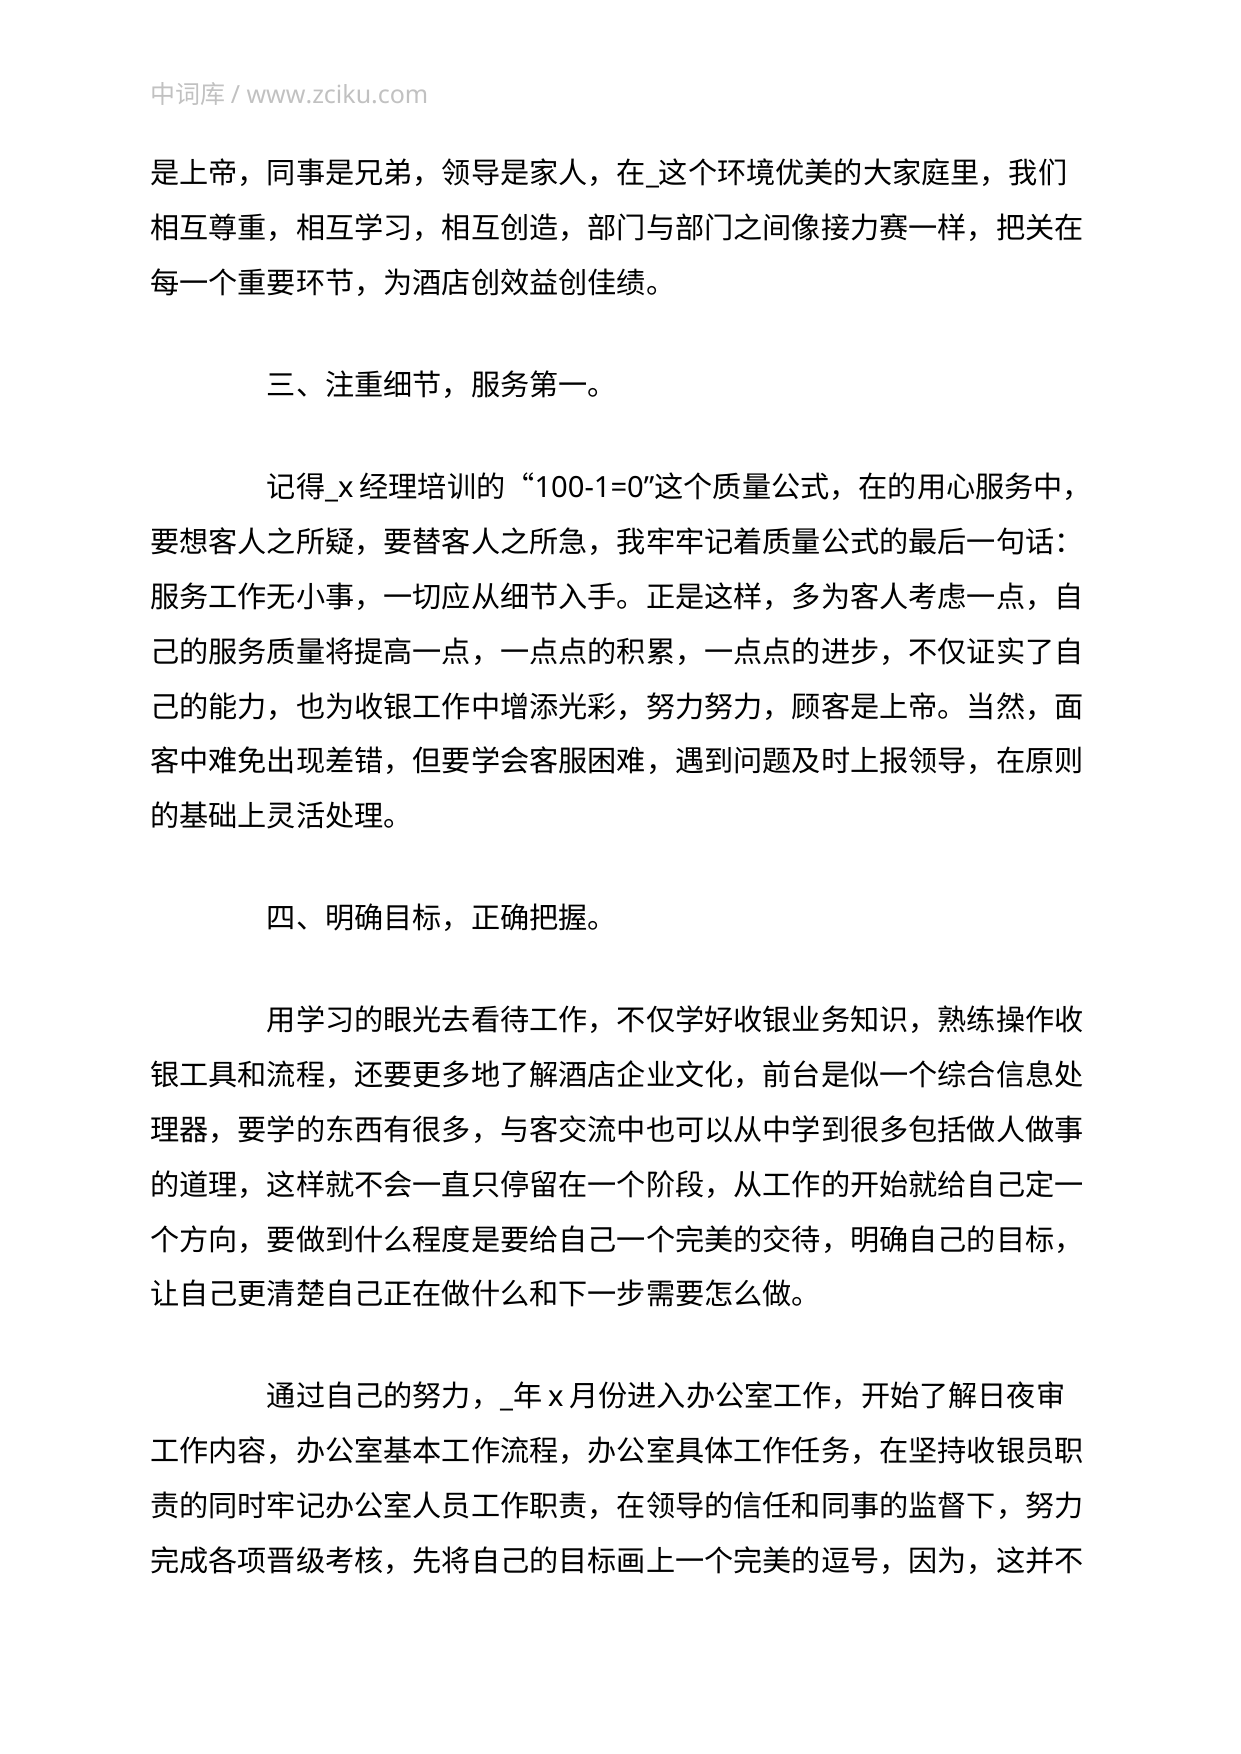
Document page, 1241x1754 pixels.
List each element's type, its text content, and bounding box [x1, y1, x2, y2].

text 记得_x经理培训的“100-1=0”这个质量公式，在的用心服务中，要想客人之所疑，要替客人之所急，我牢牢记着质量公式的最后一句话：服务工作无小事，一切应从细节入手。正是这样，多为客人考虑一点，自己的服务质量将提高一点，一点点的积累，一点点的进步，不仅证实了自己的能力，也为收银工作中增添光彩，努力努力，顾客是上帝。当然，面客中难免出现差错，但要学会客服困难，遇到问题及时上报领导，在原则的基础上灵活处理。 [150, 463, 1090, 835]
text 三、注重细节，服务第一。 [150, 362, 1090, 404]
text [150, 150, 1090, 302]
text 四、明确目标，正确把握。 [150, 895, 1090, 937]
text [150, 1373, 1090, 1580]
text 用学习的眼光去看待工作，不仅学好收银业务知识，熟练操作收银工具和流程，还要更多地了解酒店企业文化，前台是似一个综合信息处理器，要学的东西有很多，与客交流中也可以从中学到很多包括做人做事的道理，这样就不会一直只停留在一个阶段，从工作的开始就给自己定一个方向，要做到什么程度是要给自己一个完美的交待，明确自己的目标，让自己更清楚自己正在做什么和下一步需要怎么做。 [150, 996, 1090, 1313]
